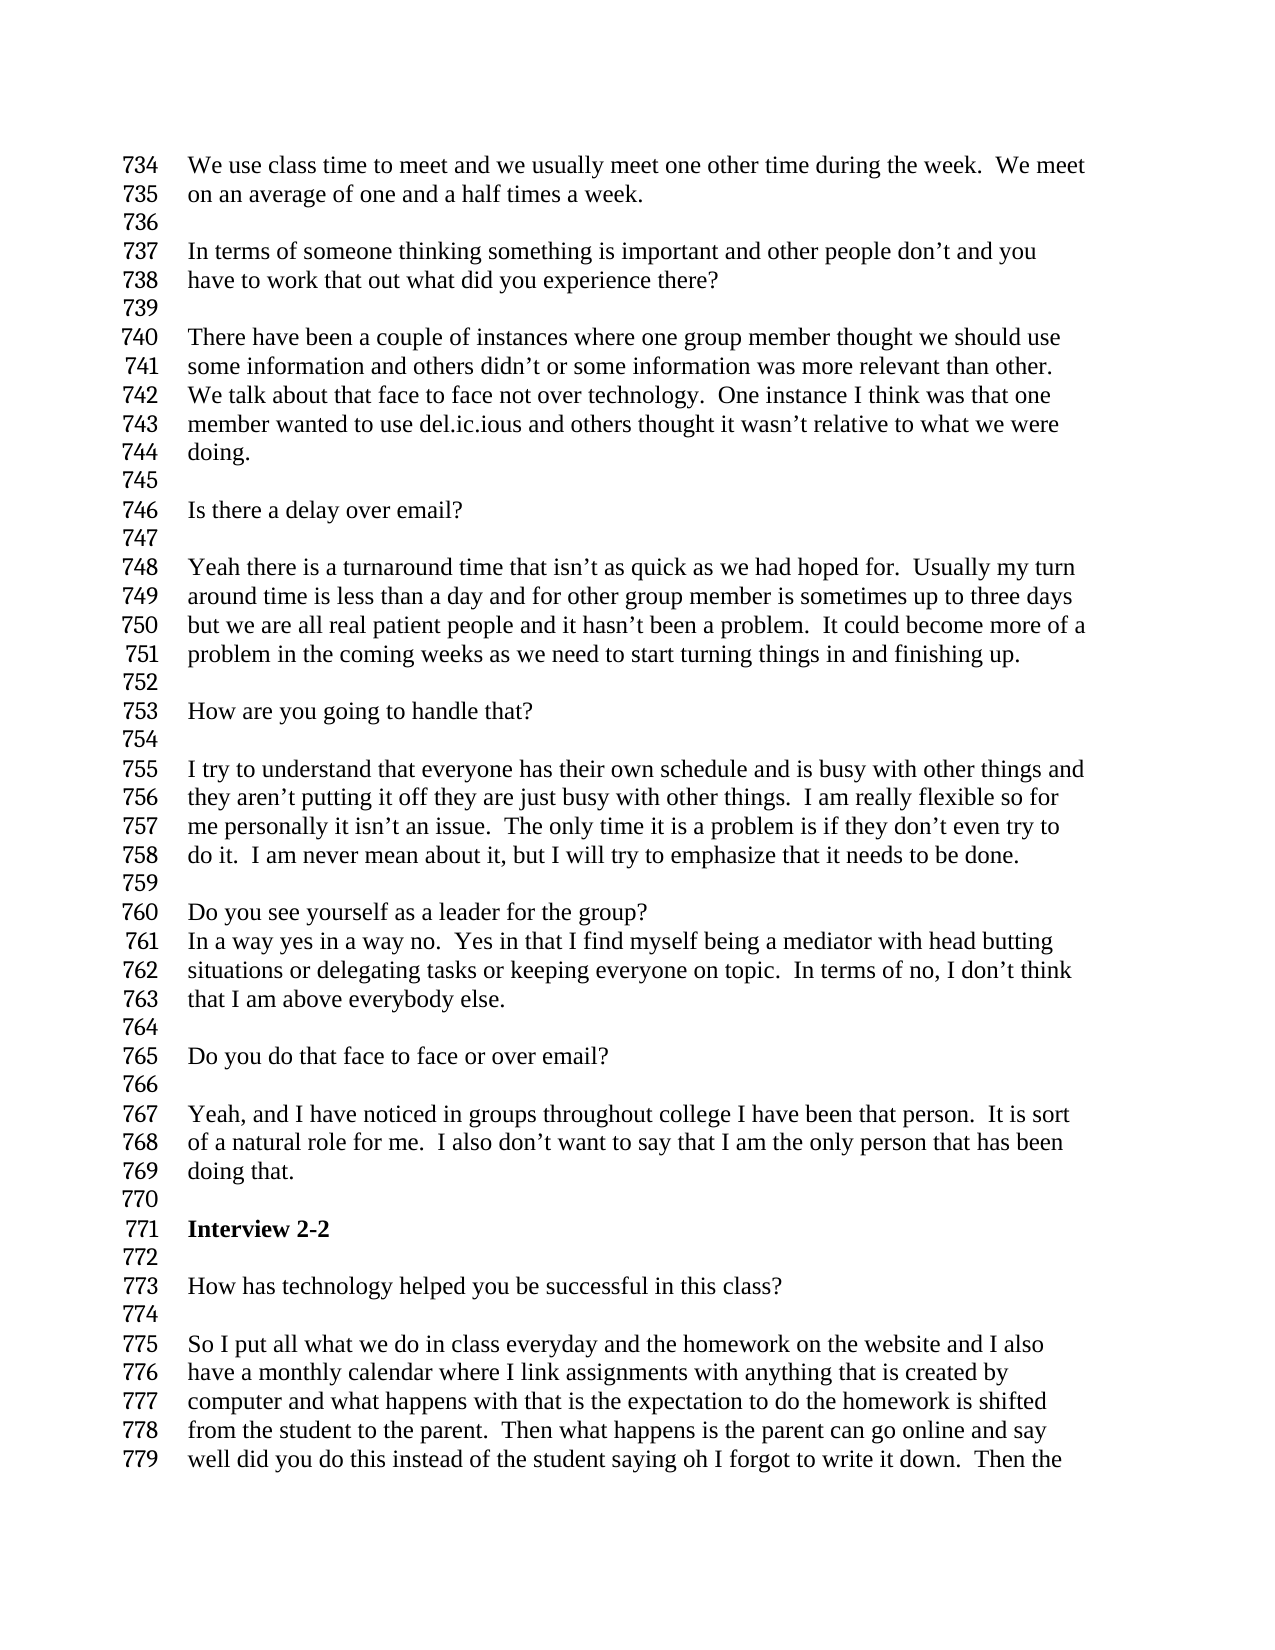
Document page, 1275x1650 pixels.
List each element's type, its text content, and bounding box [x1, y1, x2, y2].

text I try to understand that everyone has their own schedule and is busy with other things and they aren’t putting it off they are just busy with other things. I am really flexible so for me personally it isn’t an issue. The only time it is a problem is if they don’t even try to do it. I am never mean about it, but I will try to emphasize that it needs to be done. [187, 754, 1087, 869]
text Do you see yourself as a leader for the group? [187, 897, 1087, 926]
text Do you do that face to face or over email? [187, 1041, 1087, 1070]
text Is there a delay over email? [187, 495, 1087, 524]
text How are you going to handle that? [187, 696, 1087, 725]
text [187, 1329, 1087, 1472]
text Yeah, and I have noticed in groups throughout college I have been that person. It is sort of a natural role for me. I also don’t want to say that I am the only person that has been doing that. [187, 1099, 1087, 1185]
text Yeah there is a turnaround time that isn’t as quick as we had hoped for. Usually my turn around time is less than a day and for other group member is sometimes up to three days but we are all real patient people and it hasn’t been a problem. It could become more of a problem in the coming weeks as we need to start turning things in and finishing up. [187, 552, 1087, 667]
text In terms of someone thinking something is important and other people don’t and you have to work that out what did you experience there? [187, 236, 1087, 294]
text We use class time to meet and we usually meet one other time during the week. We meet on an average of one and a half times a week. [187, 150, 1087, 207]
text How has technology helped you be successful in this class? [187, 1271, 1087, 1300]
text Interview 2-2 [187, 1214, 1087, 1242]
text In a way yes in a way no. Yes in that I find myself being a mediator with head butting situations or delegating tasks or keeping everyone on topic. In terms of no, I don’t think that I am above everybody else. [187, 926, 1087, 1012]
text There have been a couple of instances where one group member thought we should use some information and others didn’t or some information was more relevant than other. We talk about that face to face not over technology. One instance I think was that one member wanted to use del.ic.ious and others thought it wasn’t relative to what we were doing. [187, 322, 1087, 466]
